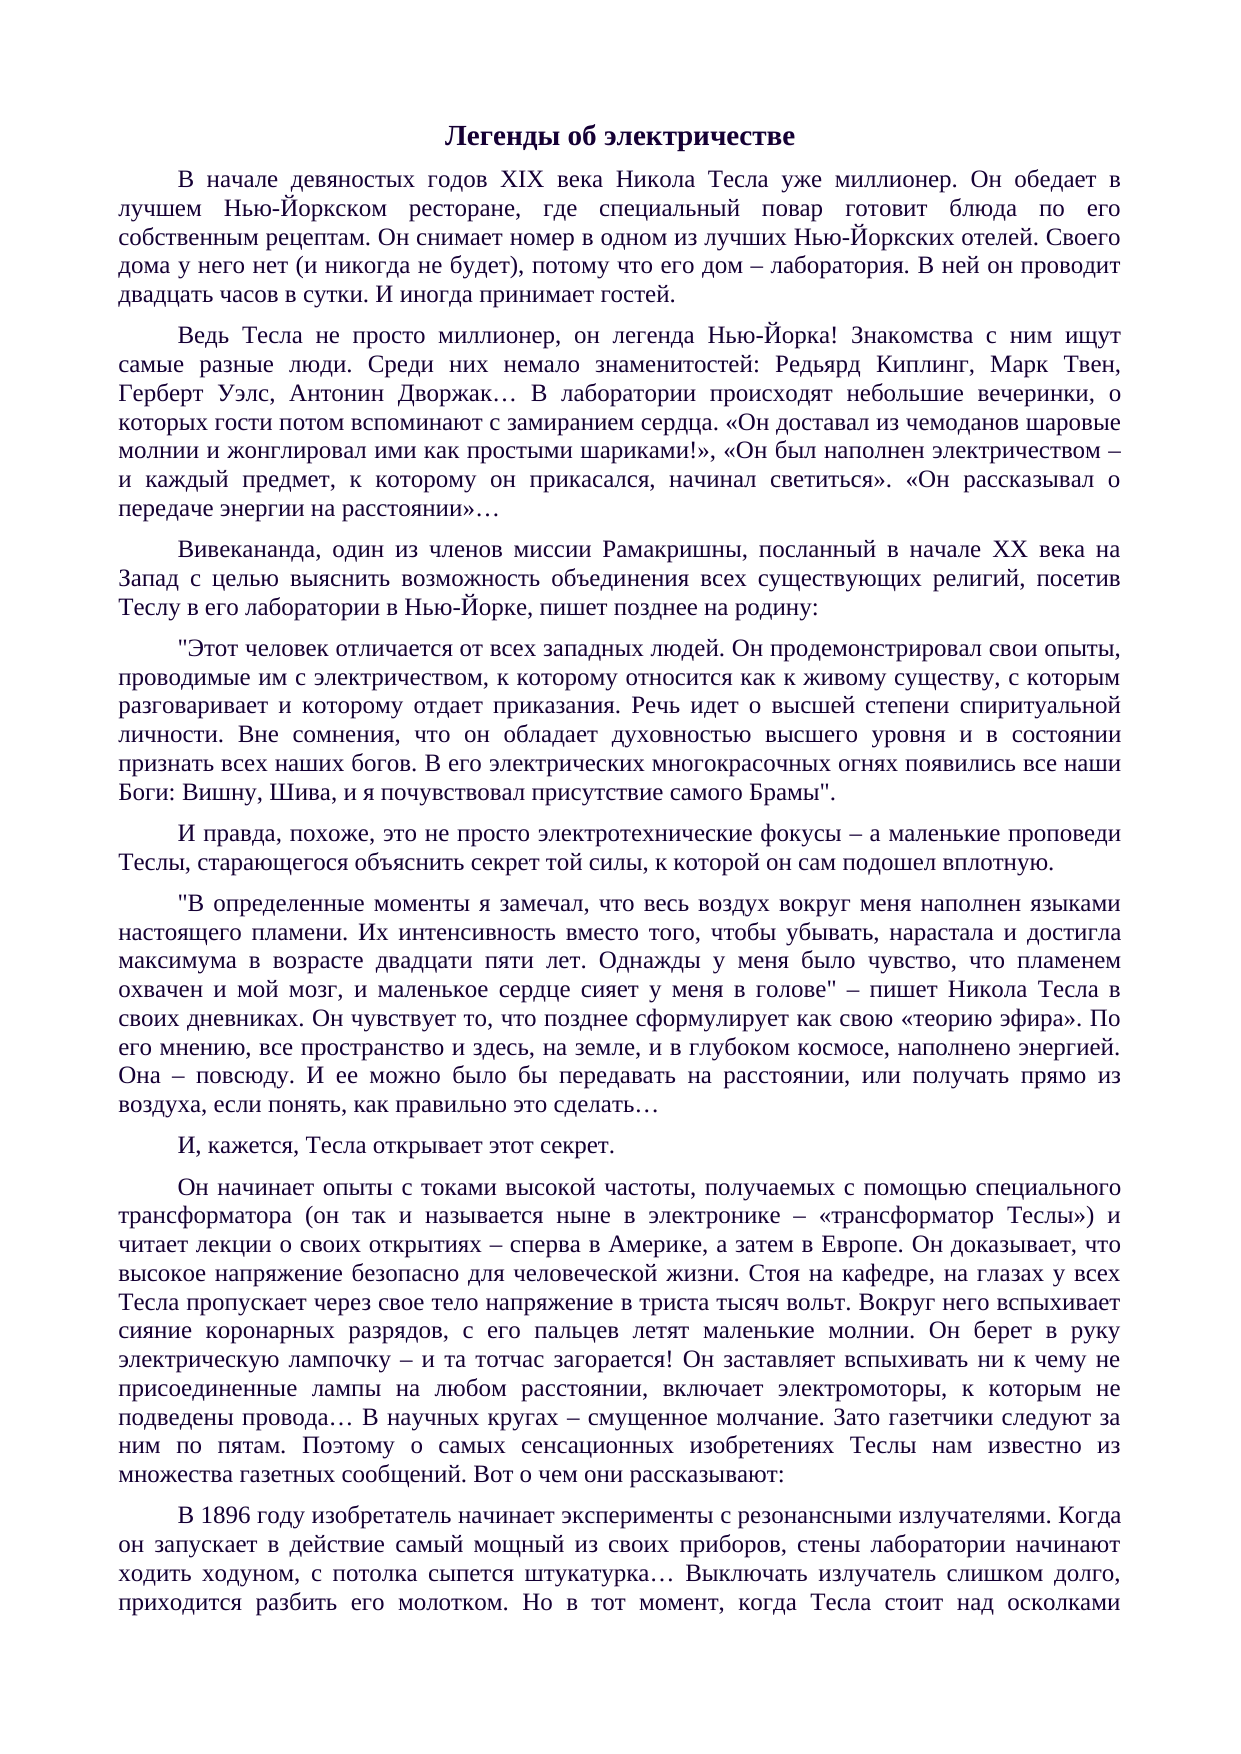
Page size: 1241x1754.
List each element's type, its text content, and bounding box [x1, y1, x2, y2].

text И правда, похоже, это не просто электротехнические фокусы – а маленькие проповеди Теслы, старающегося объяснить секрет той силы, к которой он сам подошел вплотную. [118, 818, 1122, 875]
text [118, 1500, 1122, 1615]
text Ведь Тесла не просто миллионер, он легенда Нью-Йорка! Знакомства с ним ищут самые разные люди. Среди них немало знаменитостей: Редьярд Киплинг, Марк Твен, Герберт Уэлс, Антонин Дворжак… В лаборатории происходят небольшие вечеринки, о которых гости потом вспоминают с замиранием сердца. «Он доставал из чемоданов шаровые молнии и жонглировал ими как простыми шариками!», «Он был наполнен электричеством – и каждый предмет, к которому он прикасался, начинал светиться». «Он рассказывал о передаче энергии на расстоянии»… [118, 320, 1122, 522]
text Легенды об электричестве [118, 118, 1122, 152]
text В начале девяностых годов XIX века Никола Тесла уже миллионер. Он обедает в лучшем Нью-Йоркском ресторане, где специальный повар готовит блюда по его собственным рецептам. Он снимает номер в одном из лучших Нью-Йоркских отелей. Своего дома у него нет (и никогда не будет), потому что его дом – лаборатория. В ней он проводит двадцать часов в сутки. И иногда принимает гостей. [118, 164, 1122, 308]
text Он начинает опыты с токами высокой частоты, получаемых с помощью специального трансформатора (он так и называется ныне в электронике – «трансформатор Теслы») и читает лекции о своих открытиях – сперва в Америке, а затем в Европе. Он доказывает, что высокое напряжение безопасно для человеческой жизни. Стоя на кафедре, на глазах у всех Тесла пропускает через свое тело напряжение в триста тысяч вольт. Вокруг него вспыхивает сияние коронарных разрядов, с его пальцев летят маленькие молнии. Он берет в руку электрическую лампочку – и та тотчас загорается! Он заставляет вспыхивать ни к чему не присоединенные лампы на любом расстоянии, включает электромоторы, к которым не подведены провода… В научных кругах – смущенное молчание. Зато газетчики следуют за ним по пятам. Поэтому о самых сенсационных изобретениях Теслы нам известно из множества газетных сообщений. Вот о чем они рассказывают: [118, 1172, 1122, 1488]
text И, кажется, Тесла открывает этот секрет. [118, 1130, 1122, 1159]
text Вивекананда, один из членов миссии Рамакришны, посланный в начале XX века на Запад с целью выяснить возможность объединения всех существующих религий, посетив Теслу в его лаборатории в Нью-Йорке, пишет позднее на родину: [118, 534, 1122, 620]
text "В определенные моменты я замечал, что весь воздух вокруг меня наполнен языками настоящего пламени. Их интенсивность вместо того, чтобы убывать, нарастала и достигла максимума в возрасте двадцати пяти лет. Однажды у меня было чувство, что пламенем охвачен и мой мозг, и маленькое сердце сияет у меня в голове" – пишет Никола Тесла в своих дневниках. Он чувствует то, что позднее сформулирует как свою «теорию эфира». По его мнению, все пространство и здесь, на земле, и в глубоком космосе, наполнено энергией. Она – повсюду. И ее можно было бы передавать на расстоянии, или получать прямо из воздуха, если понять, как правильно это сделать… [118, 888, 1122, 1118]
text "Этот человек отличается от всех западных людей. Он продемонстрировал свои опыты, проводимые им с электричеством, к которому относится как к живому существу, с которым разговаривает и которому отдает приказания. Речь идет о высшей степени спиритуальной личности. Вне сомнения, что он обладает духовностью высшего уровня и в состоянии признать всех наших богов. В его электрических многокрасочных огнях появились все наши Боги: Вишну, Шива, и я почувствовал присутствие самого Брамы". [118, 633, 1122, 805]
